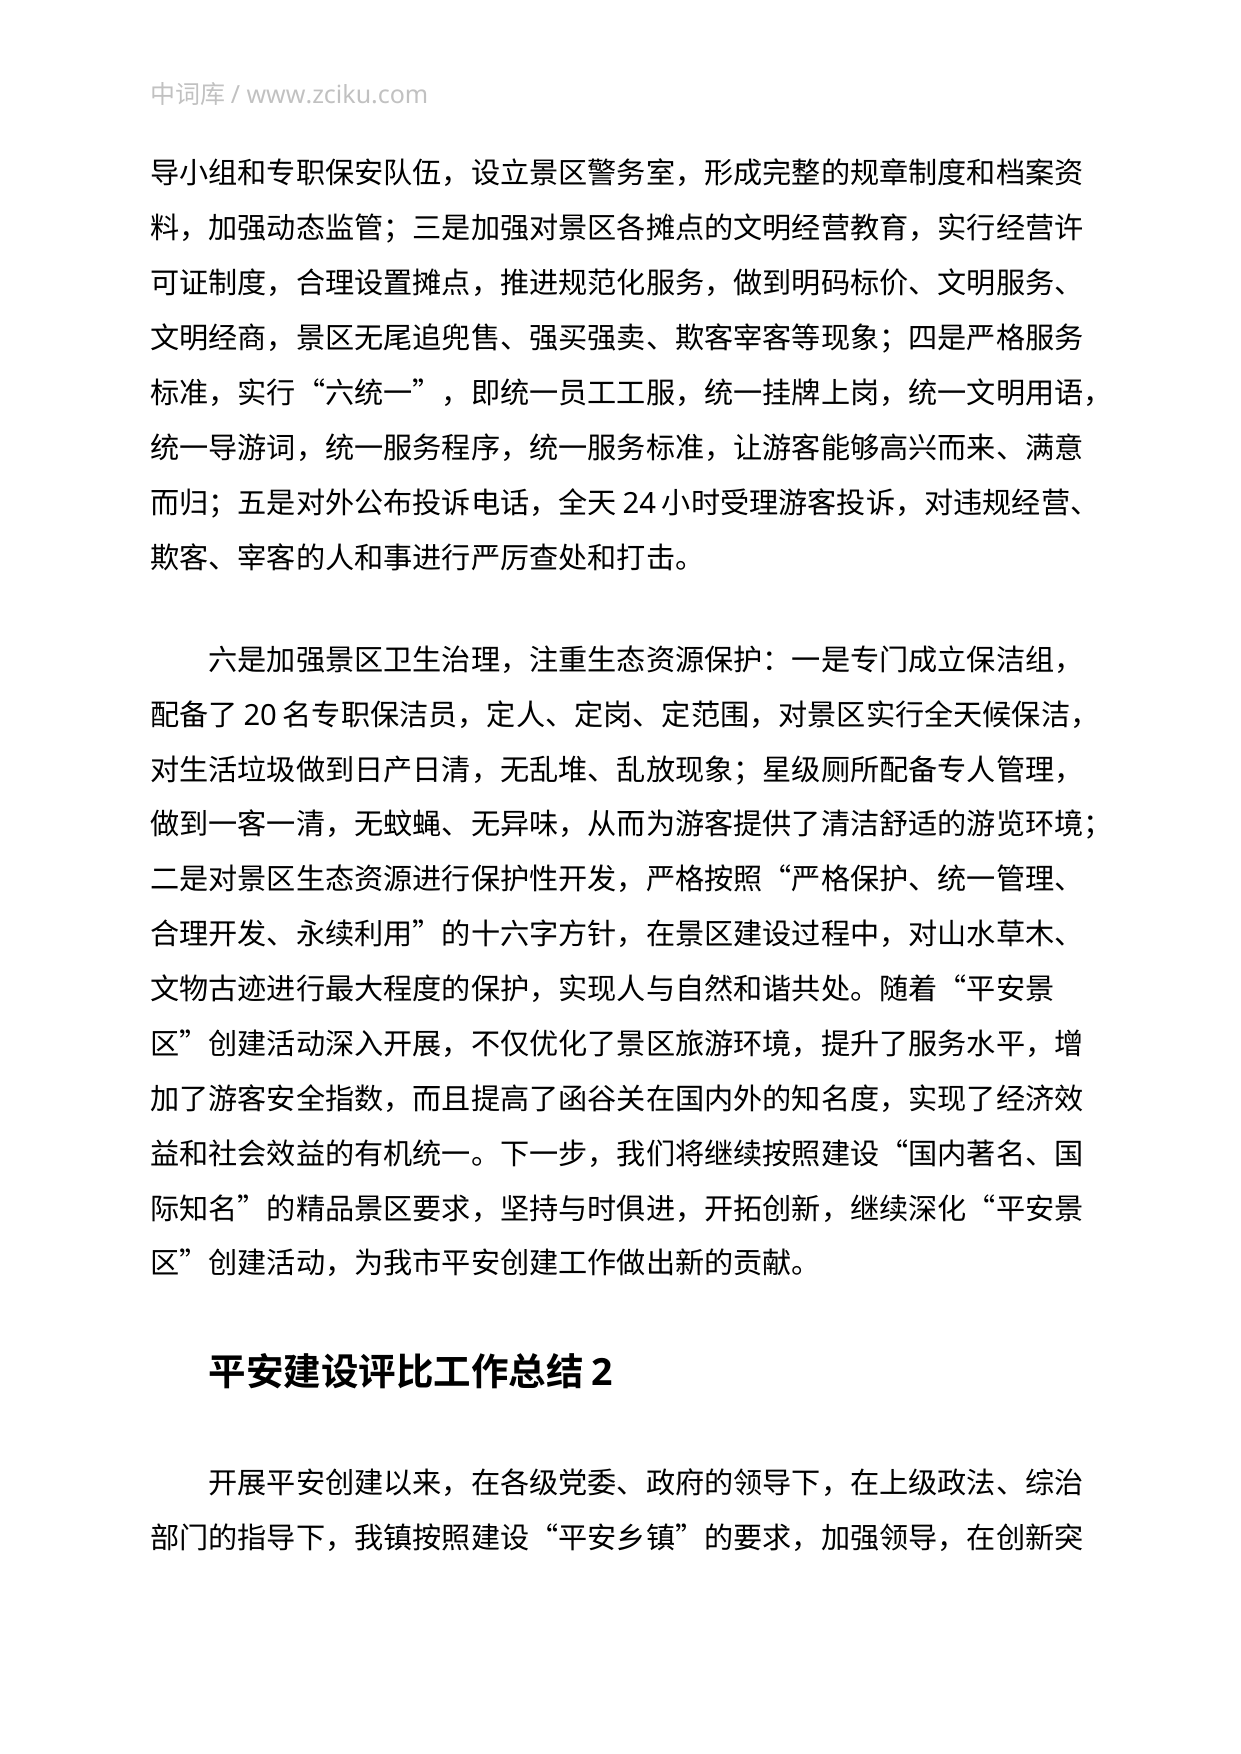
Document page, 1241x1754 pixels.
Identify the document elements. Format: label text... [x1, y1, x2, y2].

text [150, 1459, 1090, 1557]
text 平安建设评比工作总结2 [150, 1342, 1090, 1396]
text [150, 150, 1090, 577]
text 六是加强景区卫生治理，注重生态资源保护：一是专门成立保洁组，配备了20名专职保洁员，定人、定岗、定范围，对景区实行全天候保洁，对生活垃圾做到日产日清，无乱堆、乱放现象；星级厕所配备专人管理，做到一客一清，无蚊蝇、无异味，从而为游客提供了清洁舒适的游览环境；二是对景区生态资源进行保护性开发，严格按照“严格保护、统一管理、合理开发、永续利用”的十六字方针，在景区建设过程中，对山水草木、文物古迹进行最大程度的保护，实现人与自然和谐共处。随着“平安景区”创建活动深入开展，不仅优化了景区旅游环境，提升了服务水平，增加了游客安全指数，而且提高了函谷关在国内外的知名度，实现了经济效益和社会效益的有机统一。下一步，我们将继续按照建设“国内著名、国际知名”的精品景区要求，坚持与时俱进，开拓创新，继续深化“平安景区”创建活动，为我市平安创建工作做出新的贡献。 [150, 636, 1090, 1282]
